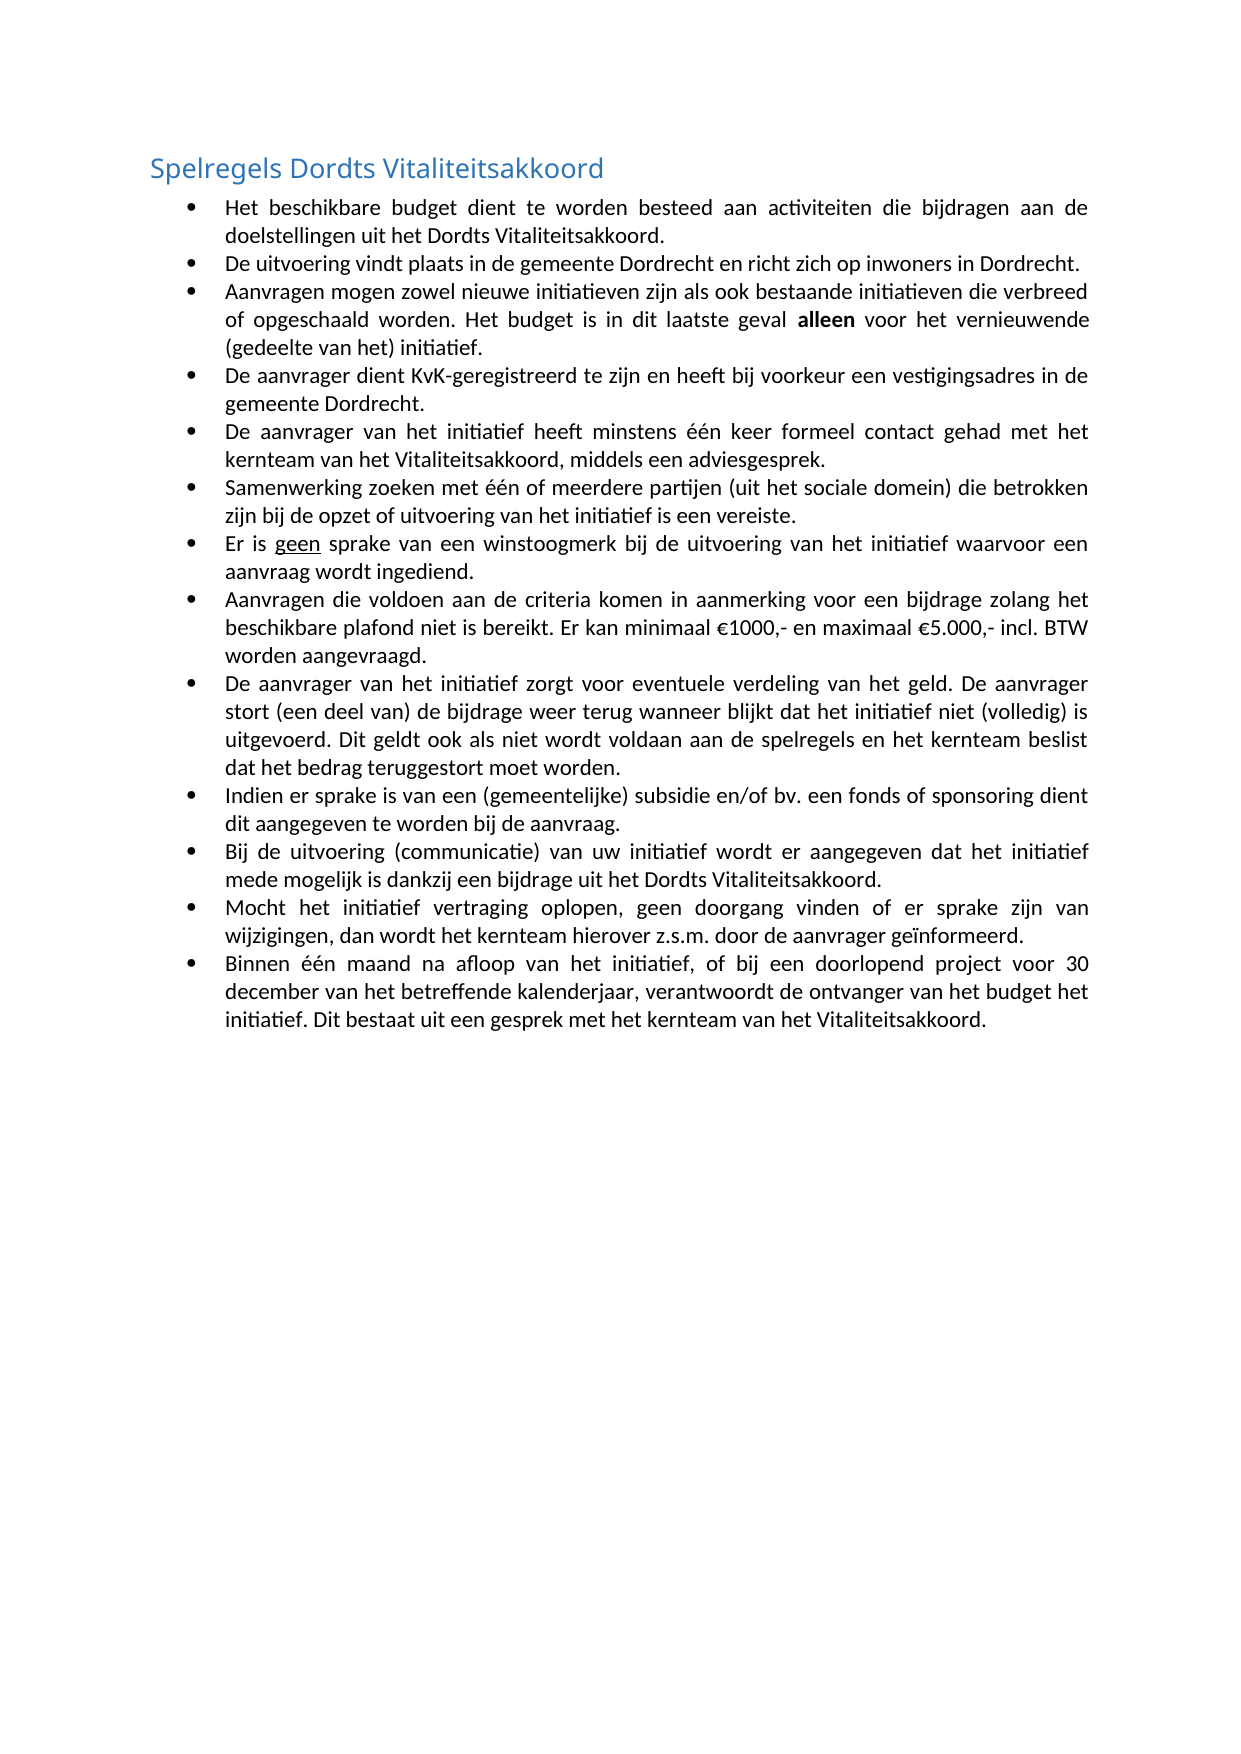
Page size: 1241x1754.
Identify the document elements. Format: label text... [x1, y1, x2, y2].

list De aanvrager van het initiatief heeft minstens één keer formeel contact gehad met het kernteam van het Vitaliteitsakkoord, middels een adviesgesprek. [187, 417, 1090, 473]
list Mocht het initiatief vertraging oplopen, geen doorgang vinden of er sprake zijn van wijzigingen, dan wordt het kernteam hierover z.s.m. door de aanvrager geïnformeerd. [187, 893, 1090, 949]
list Samenwerking zoeken met één of meerdere partijen (uit het sociale domein) die betrokken zijn bij de opzet of uitvoering van het initiatief is een vereiste. [187, 473, 1090, 529]
list Indien er sprake is van een (gemeentelijke) subsidie en/of bv. een fonds of sponsoring dient dit aangegeven te worden bij de aanvraag. [187, 781, 1090, 837]
list De uitvoering vindt plaats in de gemeente Dordrecht en richt zich op inwoners in Dordrecht. [187, 249, 1090, 277]
text Spelregels Dordts Vitaliteitsakkoord [150, 150, 1090, 187]
list Binnen één maand na afloop van het initiatief, of bij een doorlopend project voor 30 december van het betreffende kalenderjaar, verantwoordt de ontvanger van het budget het initiatief. Dit bestaat uit een gesprek met het kernteam van het Vitaliteitsakkoord. [187, 949, 1090, 1033]
list Aanvragen die voldoen aan de criteria komen in aanmerking voor een bijdrage zolang het beschikbare plafond niet is bereikt. Er kan minimaal €1000,- en maximaal €5.000,- incl. BTW worden aangevraagd. [187, 585, 1090, 669]
list Het beschikbare budget dient te worden besteed aan activiteiten die bijdragen aan de doelstellingen uit het Dordts Vitaliteitsakkoord. [187, 193, 1090, 249]
list De aanvrager dient KvK-geregistreerd te zijn en heeft bij voorkeur een vestigingsadres in de gemeente Dordrecht. [187, 361, 1090, 417]
list Er is geen sprake van een winstoogmerk bij de uitvoering van het initiatief waarvoor een aanvraag wordt ingediend. [187, 529, 1090, 585]
list Aanvragen mogen zowel nieuwe initiatieven zijn als ook bestaande initiatieven die verbreed of opgeschaald worden. Het budget is in dit laatste geval alleen voor het vernieuwende (gedeelte van het) initiatief. [187, 277, 1090, 361]
list Bij de uitvoering (communicatie) van uw initiatief wordt er aangegeven dat het initiatief mede mogelijk is dankzij een bijdrage uit het Dordts Vitaliteitsakkoord. [187, 837, 1090, 893]
list De aanvrager van het initiatief zorgt voor eventuele verdeling van het geld. De aanvrager stort (een deel van) de bijdrage weer terug wanneer blijkt dat het initiatief niet (volledig) is uitgevoerd. Dit geldt ook als niet wordt voldaan aan de spelregels en het kernteam beslist dat het bedrag teruggestort moet worden. [187, 669, 1090, 781]
